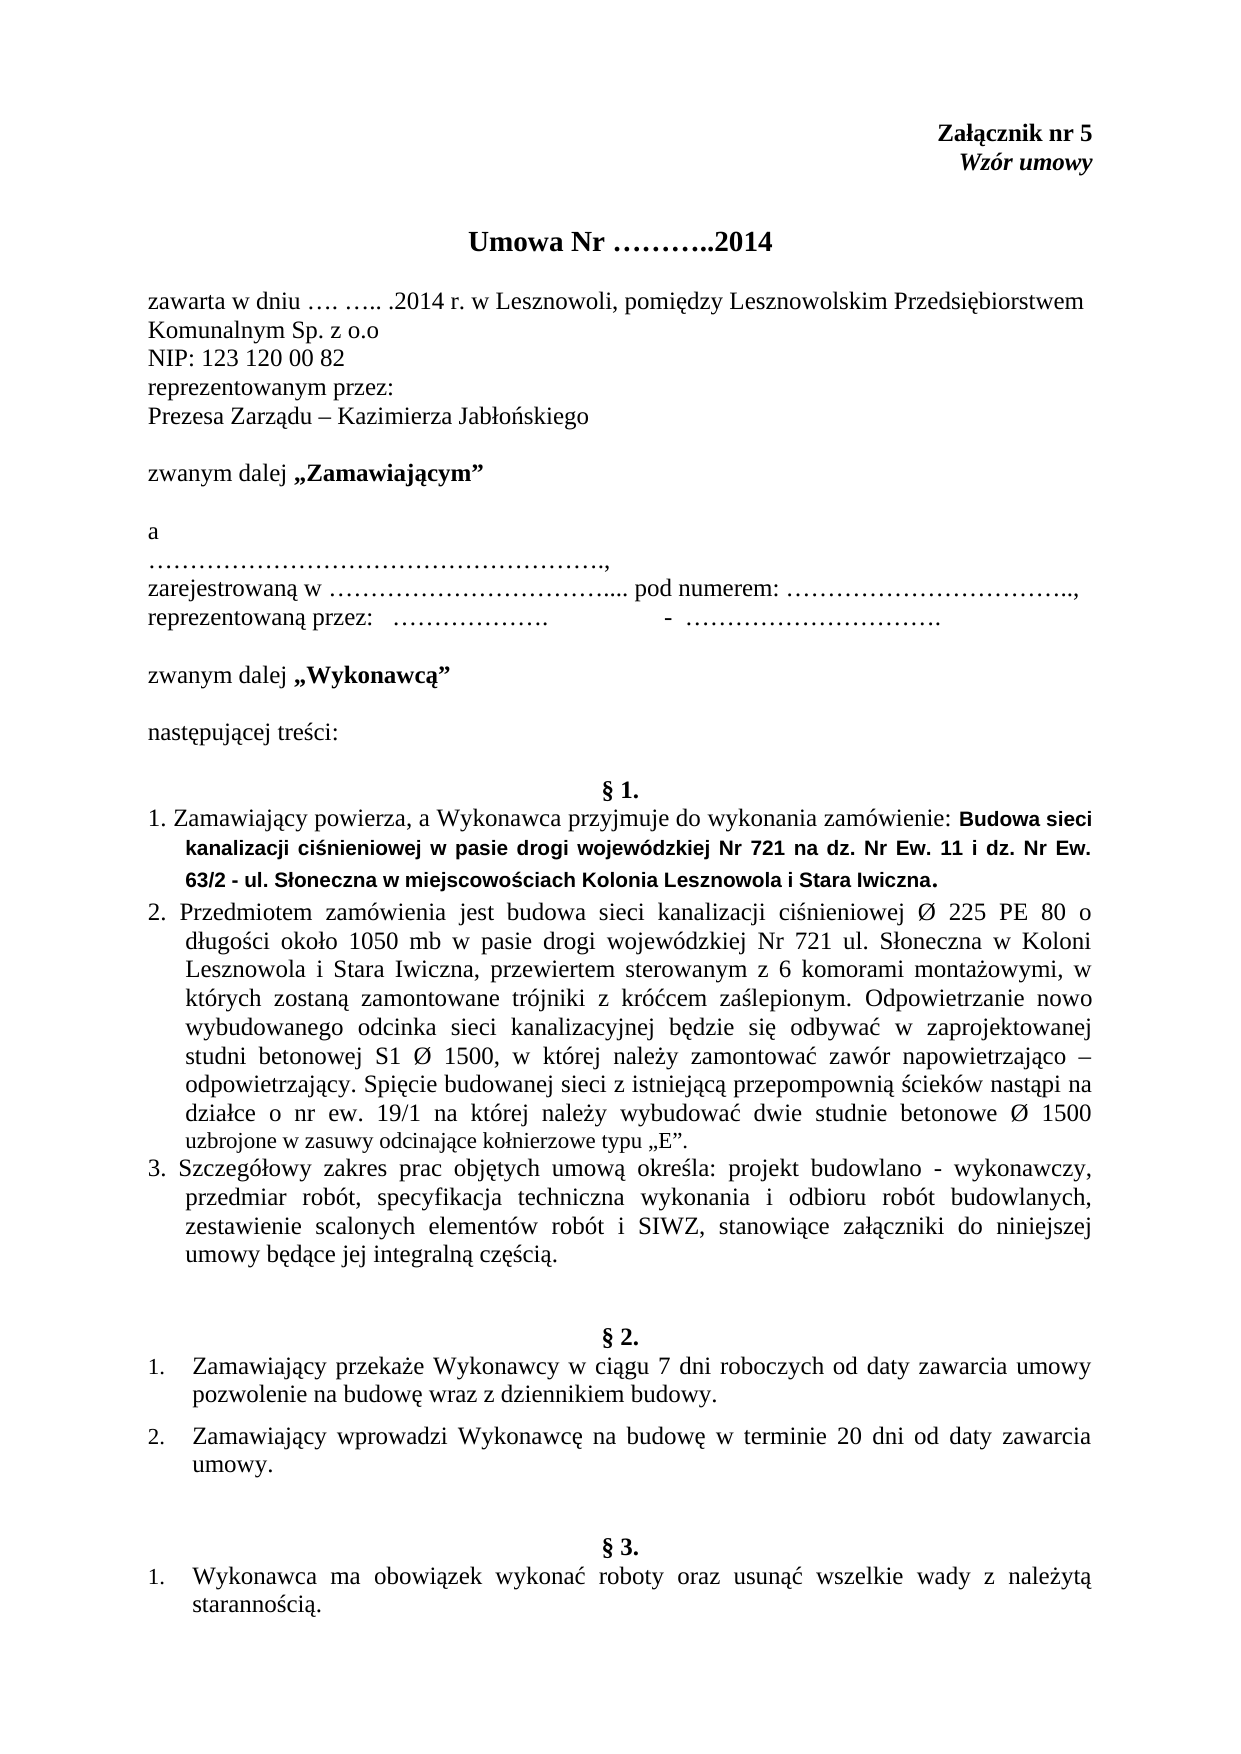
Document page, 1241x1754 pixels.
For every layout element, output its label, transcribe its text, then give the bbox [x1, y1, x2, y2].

text następującej treści: [148, 717, 1092, 746]
text zwanym dalej „Wykonawcą” [148, 660, 1092, 688]
text 3. Szczegółowy zakres prac objętych umową określa: projekt budowlano - wykonawczy, przedmiar robót, specyfikacja techniczna wykonania i odbioru robót budowlanych, zestawienie scalonych elementów robót i SIWZ, stanowiące załączniki do niniejszej umowy będące jej integralną częścią. [148, 1153, 1092, 1268]
text Prezesa Zarządu – Kazimierza Jabłońskiego [148, 401, 1092, 430]
text ………………………………………………., [148, 545, 1092, 573]
list Wykonawca ma obowiązek wykonać roboty oraz usunąć wszelkie wady z należytą starannością. [148, 1561, 1092, 1618]
text § 1. [148, 775, 1092, 803]
text a [148, 516, 1092, 545]
text Załącznik nr 5 [148, 118, 1092, 147]
text 2. Przedmiotem zamówienia jest budowa sieci kanalizacji ciśnieniowej Ø 225 PE 80 o długości około w pasie drogi wojewódzkiej Nr 721 ul. Słoneczna w Koloni Lesznowola i Stara Iwiczna, przewiertem sterowanym z 6 komorami montażowymi, w których zostaną zamontowane trójniki z króćcem zaślepionym. Odpowietrzanie nowo wybudowanego odcinka sieci kanalizacyjnej będzie się odbywać w zaprojektowanej studni betonowej S1 Ø 1500, w której należy zamontować zawór napowietrzająco – odpowietrzający. Spięcie budowanej sieci z istniejącą przepompownią ścieków nastąpi na działce o nr ew. 19/1 na której należy wybudować dwie studnie betonowe Ø 1500 uzbrojone w zasuwy odcinające kołnierzowe typu „E”. [148, 897, 1092, 1153]
text 1. Zamawiający powierza, a Wykonawca przyjmuje do wykonania zamówienie: Budowa sieci kanalizacji ciśnieniowej w pasie drogi wojewódzkiej Nr 721 na dz. Nr Ew. 11 i dz. Nr Ew. 63/2 - ul. Słoneczna w miejscowościach Kolonia Lesznowola i Stara Iwiczna. [148, 803, 1092, 893]
text Wzór umowy [885, 147, 1092, 176]
text zarejestrowaną w …………………………….... pod numerem: …………………………….., [148, 573, 1092, 602]
text zwanym dalej „Zamawiającym” [148, 458, 1092, 487]
text reprezentowanym przez: [148, 372, 1092, 401]
list Zamawiający przekaże Wykonawcy w ciągu 7 dni roboczych od daty zawarcia umowy pozwolenie na budowę wraz z dziennikiem budowy. [148, 1351, 1092, 1408]
text zawarta w dniu …. ….. .2014 r. w Lesznowoli, pomiędzy Lesznowolskim Przedsiębiorstwem Komunalnym Sp. z o.o NIP: 123 120 00 82 [148, 286, 1092, 372]
text reprezentowaną przez: ………………. - …………………………. [148, 602, 1092, 631]
text § 2. [148, 1322, 1092, 1351]
text § 3. [148, 1532, 1092, 1561]
text Umowa Nr ………..2014 [148, 224, 1092, 257]
list Zamawiający wprowadzi Wykonawcę na budowę w terminie 20 dni od daty zawarcia umowy. [148, 1421, 1092, 1478]
